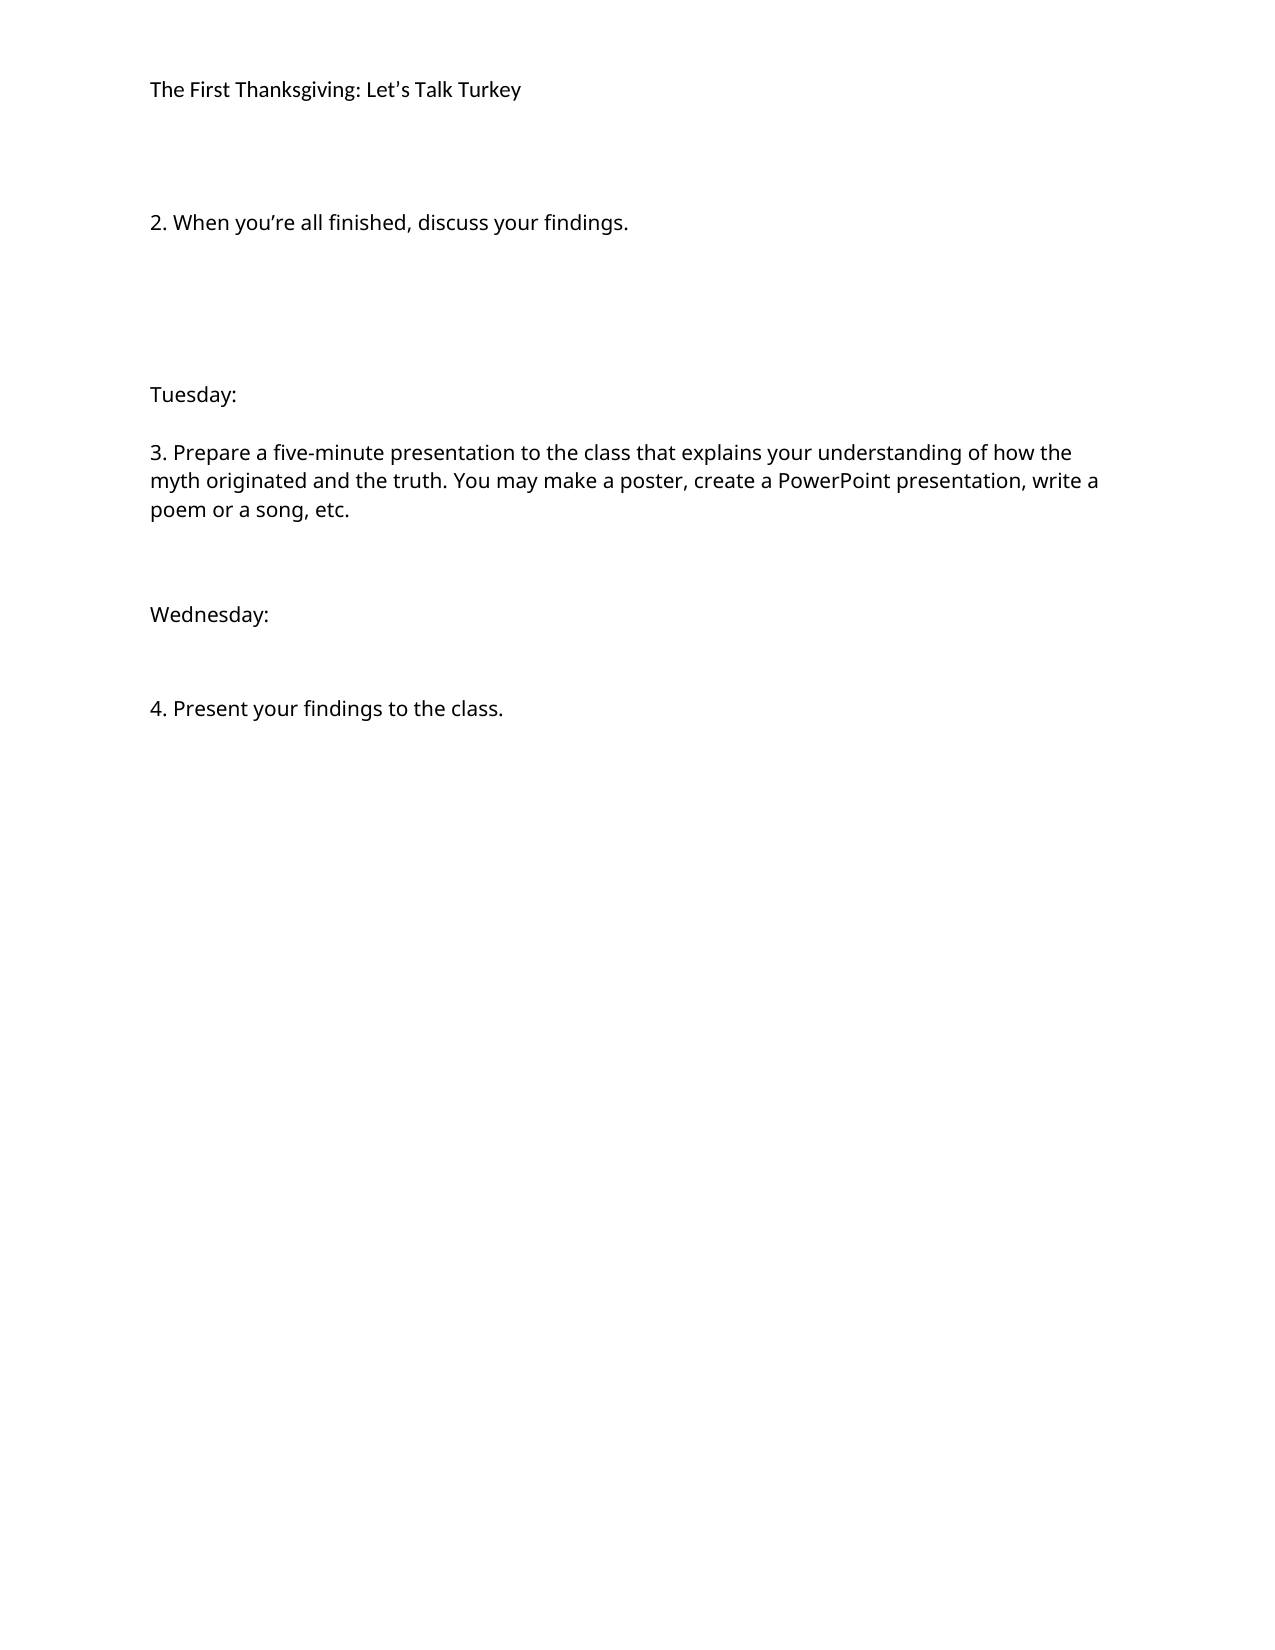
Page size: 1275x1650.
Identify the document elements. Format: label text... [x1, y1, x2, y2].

text 4. Present your findings to the class. [150, 694, 1125, 723]
text 2. When you’re all finished, discuss your findings. [150, 208, 1125, 236]
text Wednesday: [150, 600, 1125, 628]
text Tuesday: [150, 380, 1125, 409]
text 3. Prepare a five-minute presentation to the class that explains your understanding of how the myth originated and the truth. You may make a poster, create a PowerPoint presentation, write a poem or a song, etc. [150, 438, 1125, 523]
